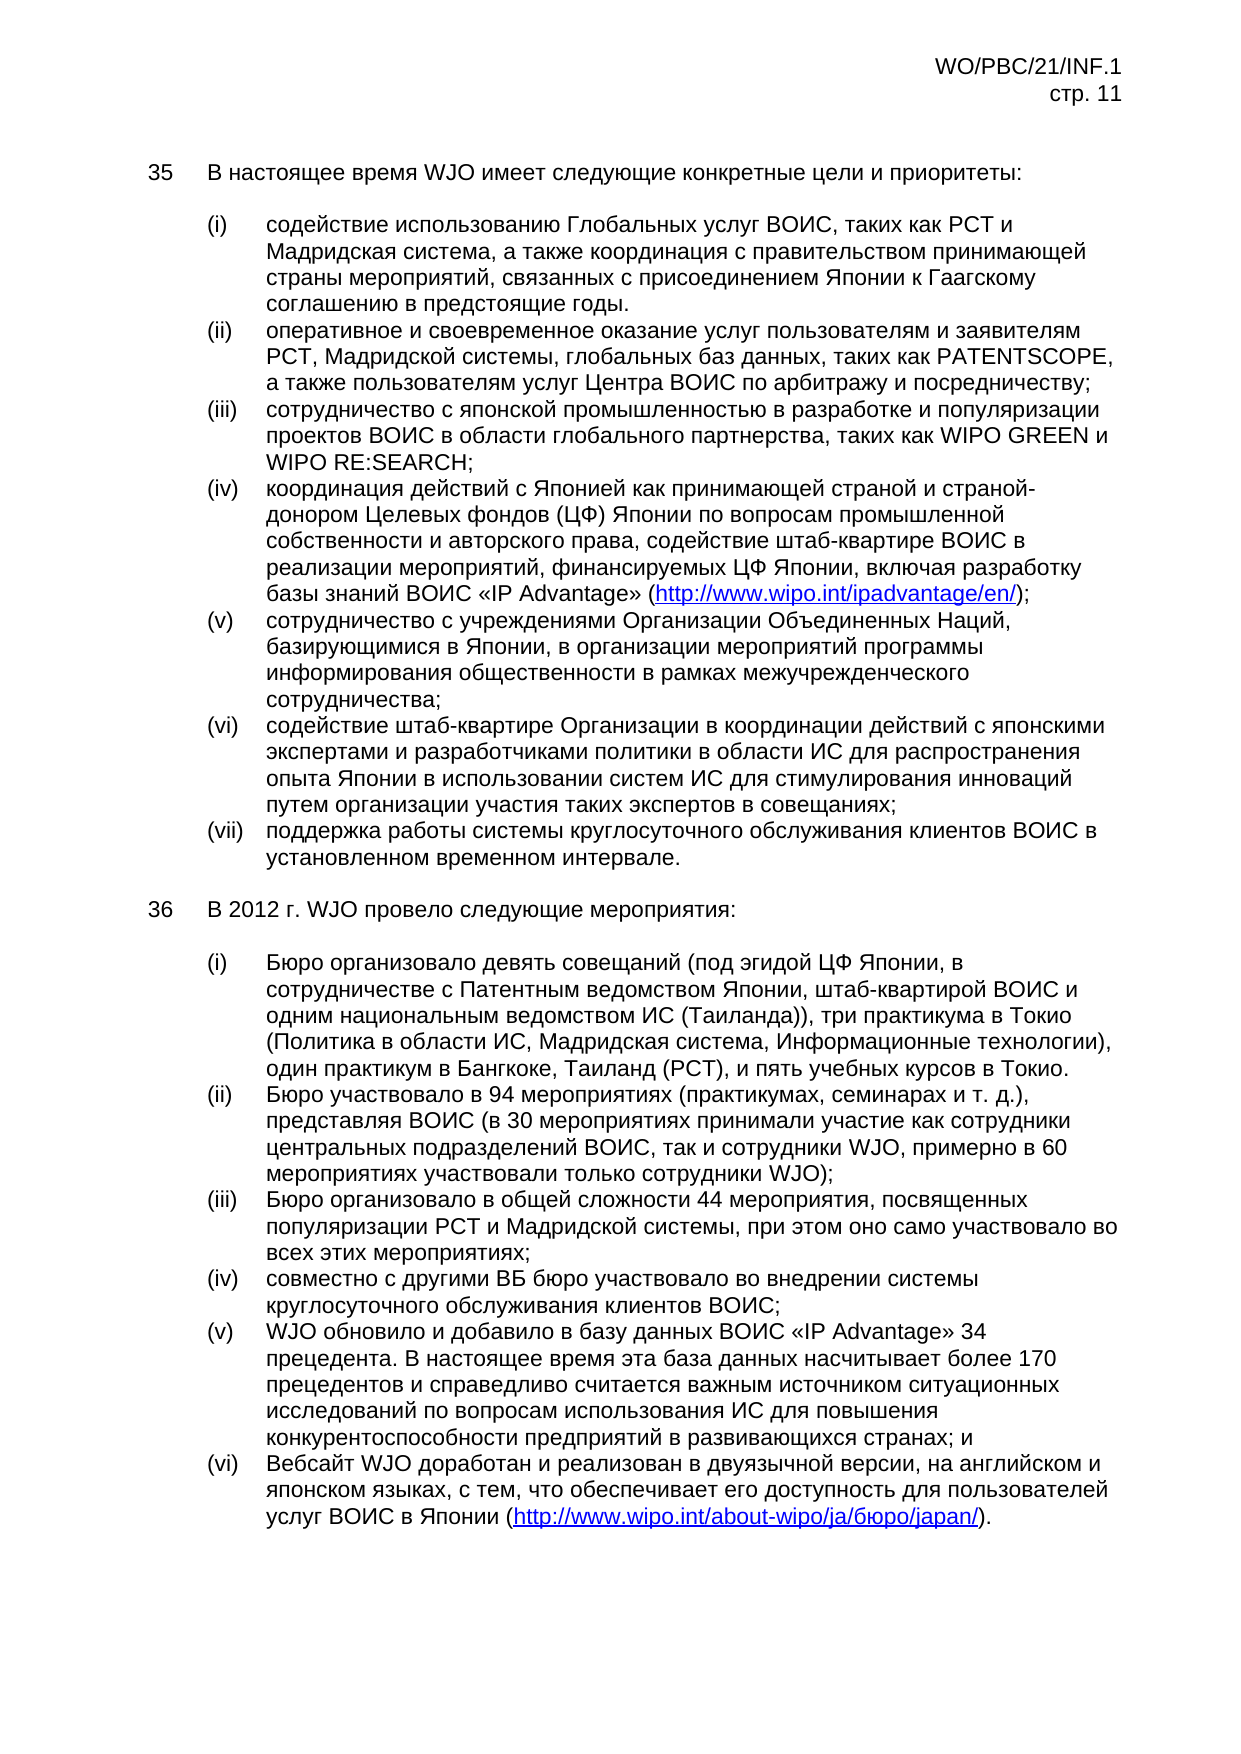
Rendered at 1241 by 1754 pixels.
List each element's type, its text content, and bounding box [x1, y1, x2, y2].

text В настоящее время WJO имеет следующие конкретные цели и приоритеты: [148, 158, 1122, 211]
list Бюро организовало девять совещаний (под эгидой ЦФ Японии, в сотрудничестве с Патентным ведомством Японии, штаб-квартирой ВОИС и одним национальным ведомством ИС (Таиланда)), три практикума в Токио (Политика в области ИС, Мадридская система, Информационные технологии), один практикум в Бангкоке, Таиланд (PCT), и пять учебных курсов в Токио. [207, 949, 1122, 1081]
list координация действий с Японией как принимающей страной и страной-донором Целевых фондов (ЦФ) Японии по вопросам промышленной собственности и авторского права, содействие штаб-квартире ВОИС в реализации мероприятий, финансируемых ЦФ Японии, включая разработку базы знаний ВОИС «IP Advantage» (http://www.wipo.int/ipadvantage/en/); [207, 475, 1122, 607]
list сотрудничество с учреждениями Организации Объединенных Наций, базирующимися в Японии, в организации мероприятий программы информирования общественности в рамках межучрежденческого сотрудничества; [207, 607, 1122, 712]
text В 2012 г. WJO провело следующие мероприятия: [148, 896, 1122, 923]
list WJO обновило и добавило в базу данных ВОИС «IP Advantage» 34 прецедента. В настоящее время эта база данных насчитывает более 170 прецедентов и справедливо считается важным источником ситуационных исследований по вопросам использования ИС для повышения конкурентоспособности предприятий в развивающихся странах; и [207, 1318, 1122, 1450]
list Бюро участвовало в 94 мероприятиях (практикумах, семинарах и т. д.), представляя ВОИС (в 30 мероприятиях принимали участие как сотрудники центральных подразделений ВОИС, так и сотрудники WJO, примерно в 60 мероприятиях участвовали только сотрудники WJO); [207, 1081, 1122, 1186]
list содействие использованию Глобальных услуг ВОИС, таких как PCT и Мадридская система, а также координация с правительством принимающей страны мероприятий, связанных с присоединением Японии к Гаагскому соглашению в предстоящие годы. [207, 211, 1122, 317]
list сотрудничество с японской промышленностью в разработке и популяризации проектов ВОИС в области глобального партнерства, таких как WIPO GREEN и WIPO RE:SEARCH; [207, 396, 1122, 475]
list совместно с другими ВБ бюро участвовало во внедрении системы круглосуточного обслуживания клиентов ВОИС; [207, 1265, 1122, 1318]
list Вебсайт WJO доработан и реализован в двуязычной версии, на английском и японском языках, с тем, что обеспечивает его доступность для пользователей услуг ВОИС в Японии (http://www.wipo.int/about-wipo/ja/бюро/japan/). [207, 1450, 1122, 1529]
list содействие штаб-квартире Организации в координации действий с японскими экспертами и разработчиками политики в области ИС для распространения опыта Японии в использовании систем ИС для стимулирования инноваций путем организации участия таких экспертов в совещаниях; [207, 712, 1122, 817]
list оперативное и своевременное оказание услуг пользователям и заявителям PCT, Мадридской системы, глобальных баз данных, таких как PATENTSCOPE, а также пользователям услуг Центра ВОИС по арбитражу и посредничеству; [207, 317, 1122, 396]
list поддержка работы системы круглосуточного обслуживания клиентов ВОИС в установленном временном интервале. [207, 817, 1122, 896]
list Бюро организовало в общей сложности 44 мероприятия, посвященных популяризации PCT и Мадридской системы, при этом оно само участвовало во всех этих мероприятиях; [207, 1186, 1122, 1265]
